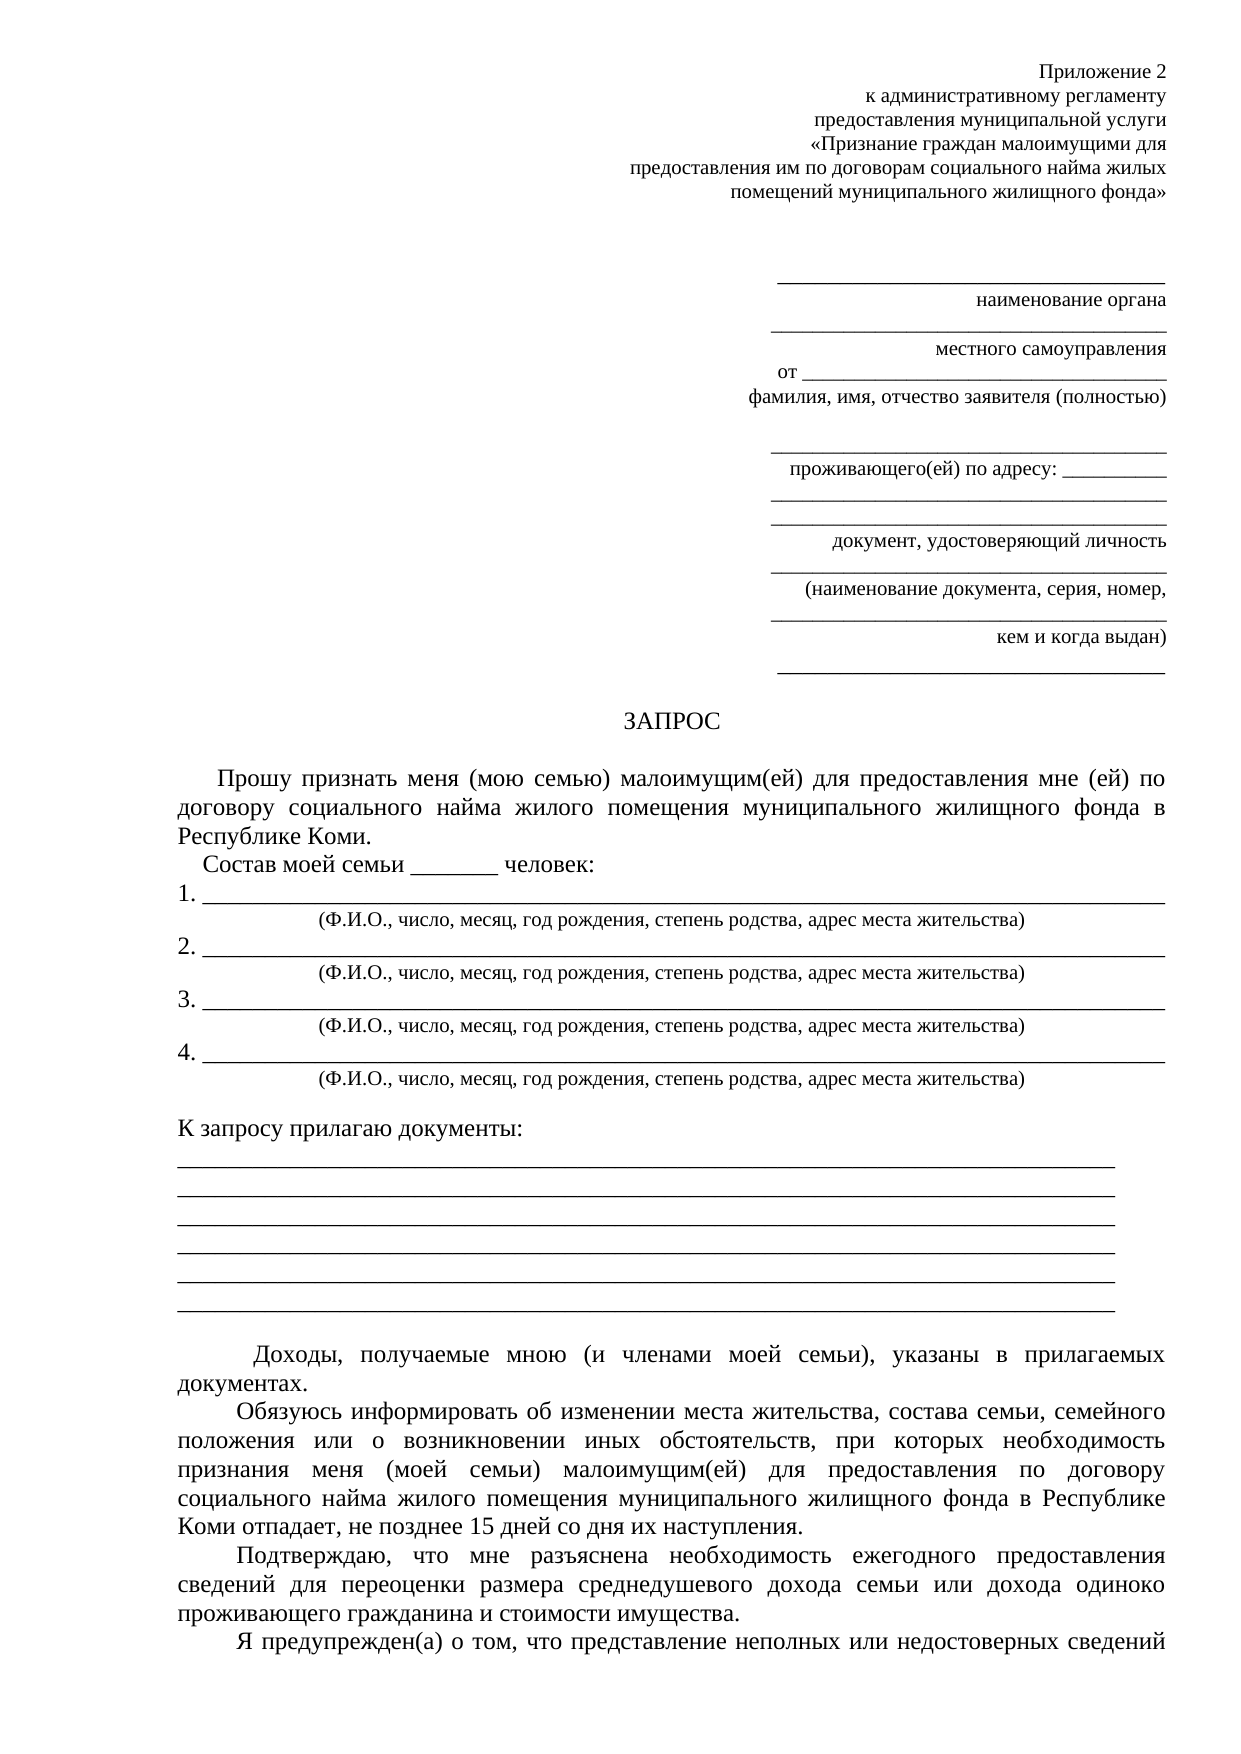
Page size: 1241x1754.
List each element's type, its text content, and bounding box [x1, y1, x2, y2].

text _______________________________ [177, 648, 1167, 677]
text ______________________________________ [177, 480, 1167, 504]
text (Ф.И.О., число, месяц, год рождения, степень родства, адрес места жительства) [177, 1065, 1167, 1089]
text Прошу признать меня (мою семью) малоимущим(ей) для предоставления мне (ей) по договору социального найма жилого помещения муниципального жилищного фонда в Республике Коми. [177, 763, 1167, 849]
text документ, удостоверяющий личность [177, 528, 1167, 552]
text 1. _____________________________________________________________________________ [177, 878, 1167, 907]
text «Признание граждан малоимущими для [177, 131, 1167, 155]
text 3. _____________________________________________________________________________ [177, 984, 1167, 1013]
text (Ф.И.О., число, месяц, год рождения, степень родства, адрес места жительства) [177, 960, 1167, 984]
text от ___________________________________ [177, 359, 1167, 383]
text ______________________________________ [177, 600, 1167, 624]
text _______________________________ [177, 258, 1167, 287]
text ___________________________________________________________________________ [177, 1257, 1167, 1286]
text к административному регламенту [177, 83, 1167, 107]
text проживающего(ей) по адресу: __________ [177, 456, 1167, 480]
text Подтверждаю, что мне разъяснена необходимость ежегодного предоставления сведений для переоценки размера среднедушевого дохода семьи или дохода одиноко проживающего гражданина и стоимости имущества. [177, 1540, 1167, 1626]
text ___________________________________________________________________________ [177, 1142, 1167, 1171]
text ______________________________________ [177, 311, 1167, 335]
text ______________________________________ [177, 432, 1167, 456]
text Обязуюсь информировать об изменении места жительства, состава семьи, семейного положения или о возникновении иных обстоятельств, при которых необходимость признания меня (моей семьи) малоимущим(ей) для предоставления по договору социального найма жилого помещения муниципального жилищного фонда в Республике Коми отпадает, не позднее 15 дней со дня их наступления. [177, 1396, 1167, 1540]
text 4. _____________________________________________________________________________ [177, 1037, 1167, 1065]
text (Ф.И.О., число, месяц, год рождения, степень родства, адрес места жительства) [177, 1013, 1167, 1037]
text ___________________________________________________________________________ [177, 1228, 1167, 1257]
text К запросу прилагаю документы: [177, 1113, 1167, 1142]
text ___________________________________________________________________________ [177, 1200, 1167, 1228]
text Приложение 2 [177, 59, 1167, 83]
text Доходы, получаемые мною (и членами моей семьи), указаны в прилагаемых документах. [177, 1339, 1167, 1396]
text фамилия, имя, отчество заявителя (полностью) [177, 383, 1167, 408]
text ___________________________________________________________________________ [177, 1171, 1167, 1200]
text 2. _____________________________________________________________________________ [177, 931, 1167, 960]
text Состав моей семьи _______ человек: [177, 849, 1167, 878]
text ___________________________________________________________________________ [177, 1286, 1167, 1315]
text помещений муниципального жилищного фонда» [177, 179, 1167, 203]
text предоставления им по договорам социального найма жилых [177, 155, 1167, 179]
text ______________________________________ [177, 504, 1167, 528]
text кем и когда выдан) [177, 624, 1167, 648]
text местного самоуправления [177, 335, 1167, 359]
text наименование органа [177, 287, 1167, 311]
text ______________________________________ [177, 552, 1167, 576]
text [177, 1626, 1167, 1655]
text (Ф.И.О., число, месяц, год рождения, степень родства, адрес места жительства) [177, 907, 1167, 931]
text ЗАПРОС [177, 706, 1167, 734]
text предоставления муниципальной услуги [177, 107, 1167, 131]
text (наименование документа, серия, номер, [177, 576, 1167, 600]
